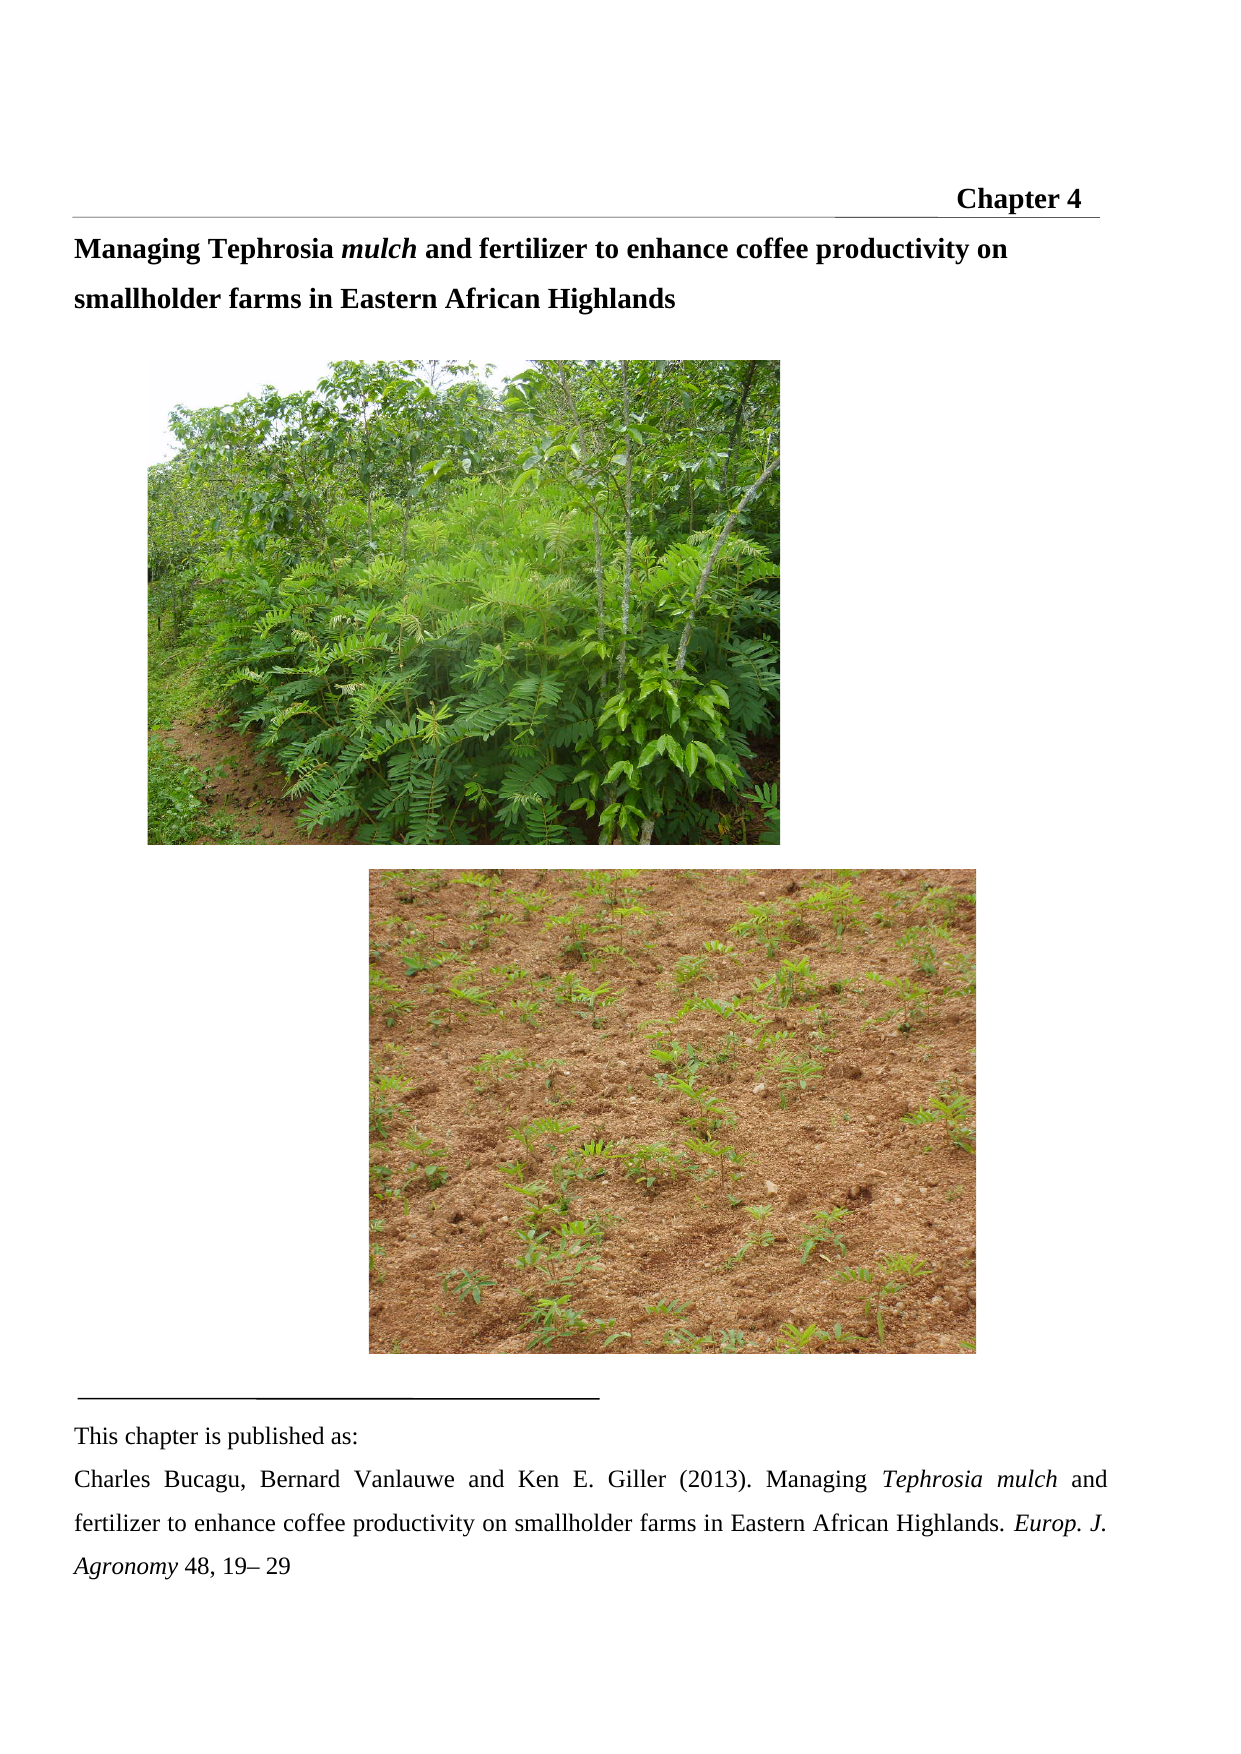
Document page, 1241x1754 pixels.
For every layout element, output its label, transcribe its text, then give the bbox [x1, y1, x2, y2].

subtitle Managing Tephrosia mulch and fertilizer to enhance coffee productivity on smallholder farms in Eastern African Highlands [74, 231, 1107, 315]
picture [147, 360, 780, 845]
subtitle Chapter 4 [74, 181, 1107, 214]
text Charles Bucagu, Bernard Vanlauwe and Ken E. Giller (2013). Managing Tephrosia mulch and fertilizer to enhance coffee productivity on smallholder farms in Eastern African Highlands. Europ. J. Agronomy 48, 19– 29 [74, 1464, 1107, 1579]
text This chapter is published as: [74, 1421, 1107, 1450]
picture [368, 869, 977, 1354]
